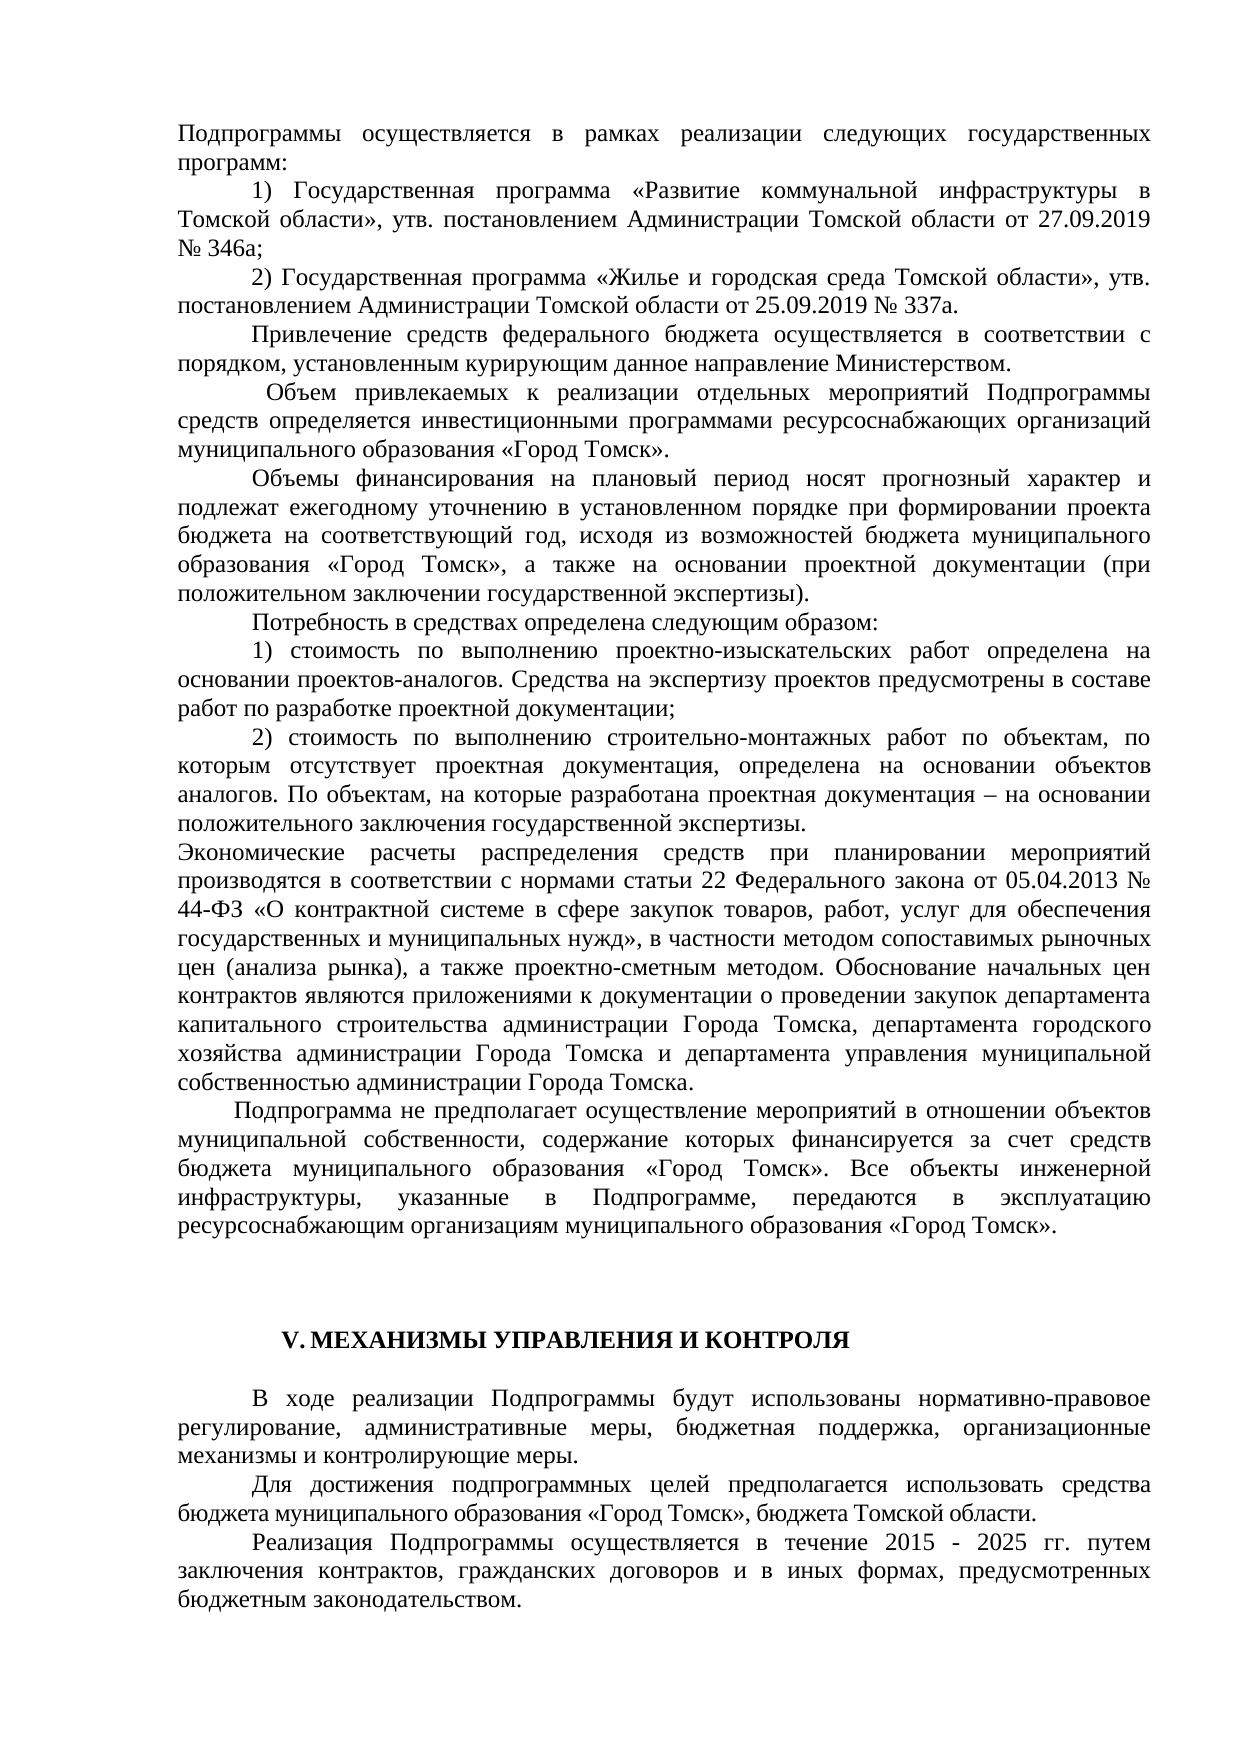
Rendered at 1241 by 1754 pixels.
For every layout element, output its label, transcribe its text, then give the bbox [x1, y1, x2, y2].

text 2) стоимость по выполнению строительно-монтажных работ по объектам, по которым отсутствует проектная документация, определена на основании объектов аналогов. По объектам, на которые разработана проектная документация – на основании положительного заключения государственной экспертизы. [177, 722, 1152, 837]
text Объемы финансирования на плановый период носят прогнозный характер и подлежат ежегодному уточнению в установленном порядке при формировании проекта бюджета на соответствующий год, исходя из возможностей бюджета муниципального образования «Город Томск», а также на основании проектной документации (при положительном заключении государственной экспертизы). [177, 463, 1152, 607]
text Подпрограмма не предполагает осуществление мероприятий в отношении объектов муниципальной собственности, содержание которых финансируется за счет средств бюджета муниципального образования «Город Томск». Все объекты инженерной инфраструктуры, указанные в Подпрограмме, передаются в эксплуатацию ресурсоснабжающим организациям муниципального образования «Город Томск». [177, 1096, 1152, 1239]
text Привлечение средств федерального бюджета осуществляется в соответствии с порядком, установленным курирующим данное направление Министерством. [177, 319, 1152, 377]
text Объем привлекаемых к реализации отдельных мероприятий Подпрограммы средств определяется инвестиционными программами ресурсоснабжающих организаций муниципального образования «Город Томск». [177, 377, 1152, 463]
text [177, 118, 1152, 176]
text Для достижения подпрограммных целей предполагается использовать средства бюджета муниципального образования «Город Томск», бюджета Томской области. [177, 1469, 1152, 1527]
text Потребность в средствах определена следующим образом: [177, 607, 1152, 636]
text 1) стоимость по выполнению проектно-изыскательских работ определена на основании проектов-аналогов. Средства на экспертизу проектов предусмотрены в составе работ по разработке проектной документации; [177, 636, 1152, 722]
list Механизмы управления и контроля [207, 1326, 1152, 1354]
text 2) Государственная программа «Жилье и городская среда Томской области», утв. постановлением Администрации Томской области от 25.09.2019 № 337а. [177, 262, 1152, 319]
text 1) Государственная программа «Развитие коммунальной инфраструктуры в Томской области», утв. постановлением Администрации Томской области от 27.09.2019 № 346а; [177, 176, 1152, 262]
text Экономические расчеты распределения средств при планировании мероприятий производятся в соответствии с нормами статьи 22 Федерального закона от 05.04.2013 № 44-ФЗ «О контрактной системе в сфере закупок товаров, работ, услуг для обеспечения государственных и муниципальных нужд», в частности методом сопоставимых рыночных цен (анализа рынка), а также проектно-сметным методом. Обоснование начальных цен контрактов являются приложениями к документации о проведении закупок департамента капитального строительства администрации Города Томска, департамента городского хозяйства администрации Города Томска и департамента управления муниципальной собственностью администрации Города Томска. [177, 837, 1152, 1096]
text Реализация Подпрограммы осуществляется в течение 2015 - 2025 гг. путем заключения контрактов, гражданских договоров и в иных формах, предусмотренных бюджетным законодательством. [177, 1527, 1152, 1613]
text В ходе реализации Подпрограммы будут использованы нормативно-правовое регулирование, административные меры, бюджетная поддержка, организационные механизмы и контролирующие меры. [177, 1383, 1152, 1469]
